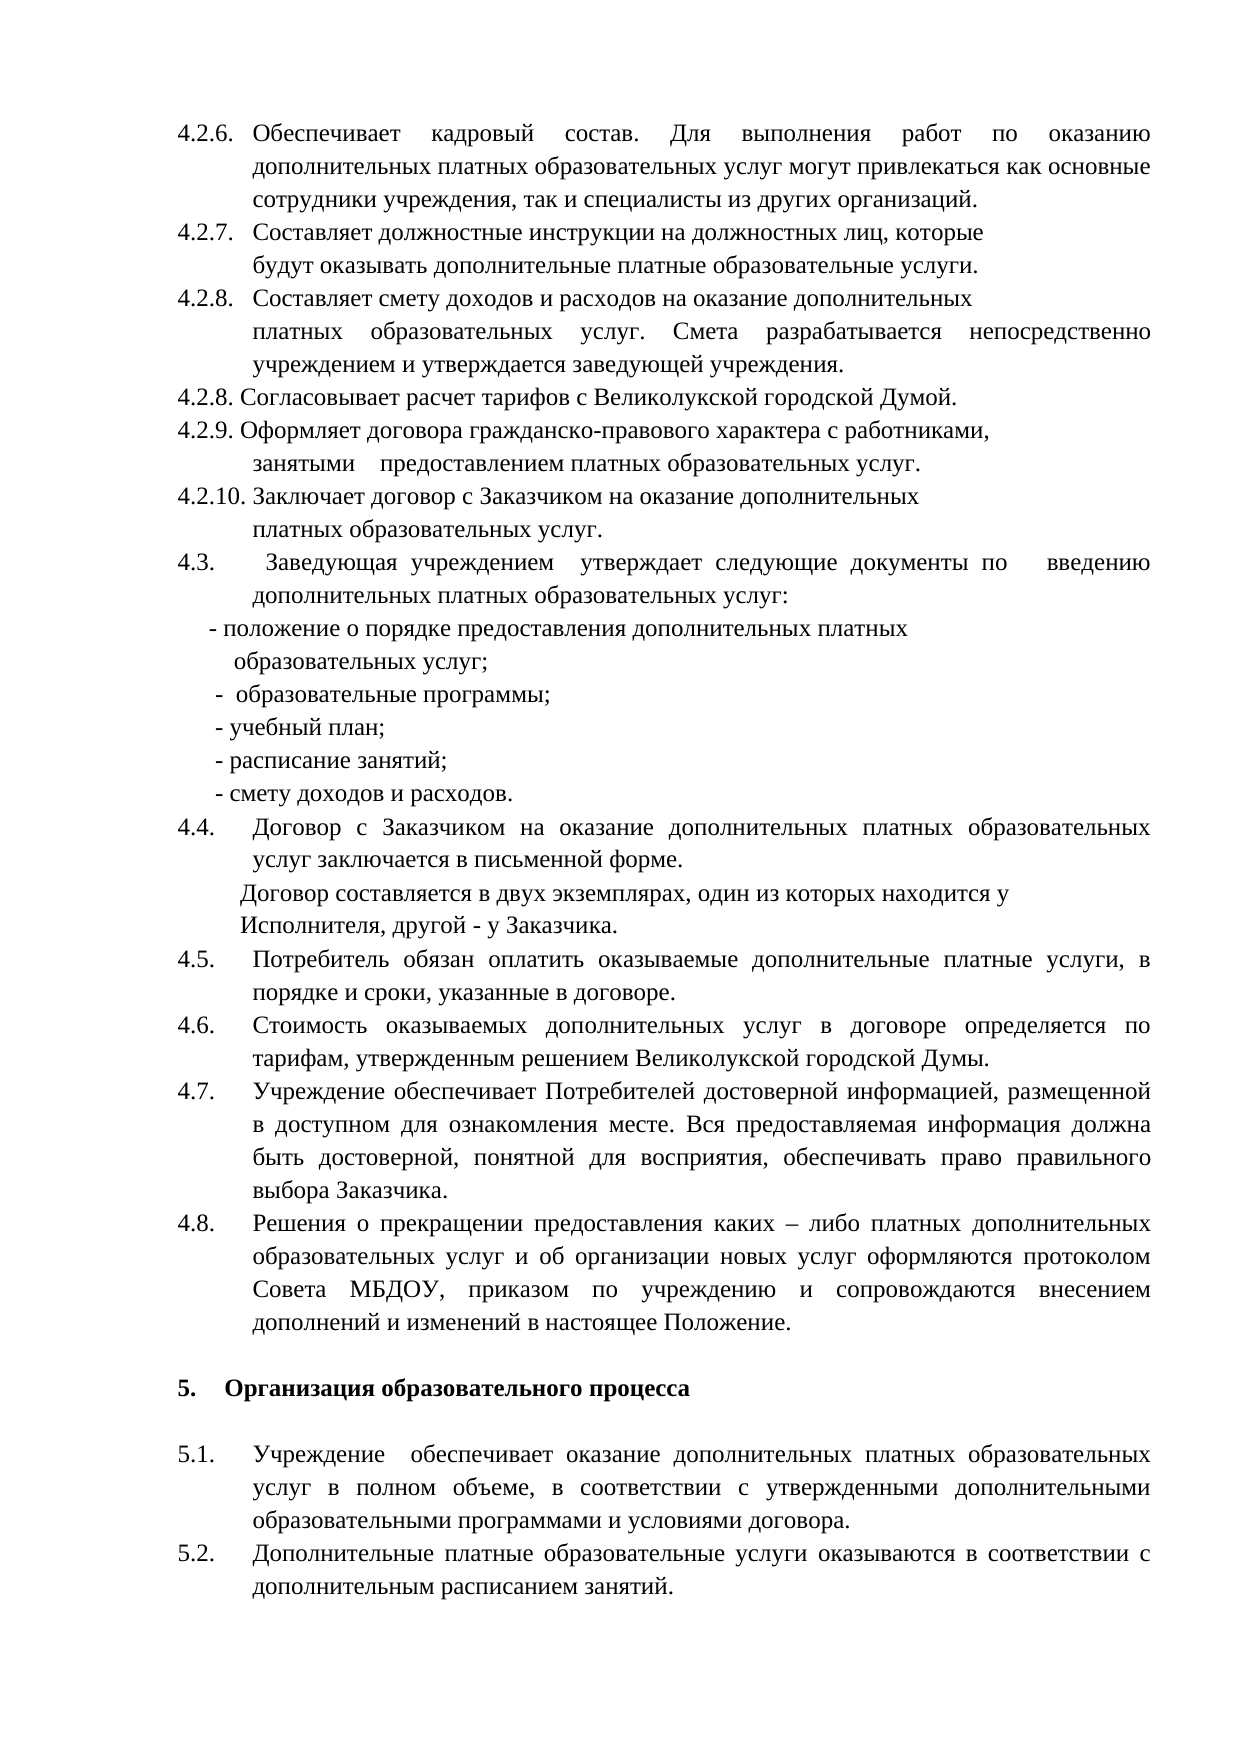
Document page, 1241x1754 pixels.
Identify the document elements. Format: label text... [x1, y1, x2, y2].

text 4.2.8. Согласовывает расчет тарифов с Великолукской городской Думой. [177, 382, 1152, 411]
list платных образовательных услуг. Смета разрабатывается непосредственно учреждением и утверждается заведующей учреждения. [252, 316, 1152, 378]
list Потребитель обязан оплатить оказываемые дополнительные платные услуги, в порядке и сроки, указанные в договоре. [177, 944, 1152, 1005]
text - смету доходов и расходов. [215, 778, 1152, 807]
text - положение о порядке предоставления дополнительных платных [177, 613, 1152, 642]
list будут оказывать дополнительные платные образовательные услуги. [252, 250, 1152, 279]
list Учреждение обеспечивает оказание дополнительных платных образовательных услуг в полном объеме, в соответствии с утвержденными дополнительными образовательными программами и условиями договора. [177, 1439, 1152, 1534]
list Решения о прекращении предоставления каких – либо платных дополнительных образовательных услуг и об организации новых услуг оформляются протоколом Совета МБДОУ, приказом по учреждению и сопровождаются внесением дополнений и изменений в настоящее Положение. [177, 1208, 1152, 1336]
list Составляет смету доходов и расходов на оказание дополнительных [177, 283, 1152, 312]
list Стоимость оказываемых дополнительных услуг в договоре определяется по тарифам, утвержденным решением Великолукской городской Думы. [177, 1010, 1152, 1071]
text Договор составляется в двух экземплярах, один из которых находится у [177, 878, 1152, 906]
text - образовательные программы; [215, 679, 1152, 708]
list Дополнительные платные образовательные услуги оказываются в соответствии с дополнительным расписанием занятий. [177, 1538, 1152, 1600]
list Учреждение обеспечивает Потребителей достоверной информацией, размещенной в доступном для ознакомления месте. Вся предоставляемая информация должна быть достоверной, понятной для восприятия, обеспечивать право правильного выбора Заказчика. [177, 1076, 1152, 1203]
text - учебный план; [215, 712, 1152, 741]
text 4.2.9. Оформляет договора гражданско-правового характера с работниками, [177, 415, 1152, 444]
list Договор с Заказчиком на оказание дополнительных платных образовательных услуг заключается в письменной форме. [177, 812, 1152, 873]
list Обеспечивает кадровый состав. Для выполнения работ по оказанию дополнительных платных образовательных услуг могут привлекаться как основные сотрудники учреждения, так и специалисты из других организаций. [177, 118, 1152, 213]
text платных образовательных услуг. [177, 514, 1152, 543]
text Исполнителя, другой - у Заказчика. [177, 911, 1152, 939]
list Заведующая учреждением утверждает следующие документы по введению дополнительных платных образовательных услуг: [177, 547, 1152, 609]
text 4.2.10. Заключает договор с Заказчиком на оказание дополнительных [177, 481, 1152, 510]
text занятыми предоставлением платных образовательных услуг. [177, 448, 1152, 477]
list Составляет должностные инструкции на должностных лиц, которые [177, 217, 1152, 246]
text образовательных услуг; [215, 646, 1152, 675]
text - расписание занятий; [215, 746, 1152, 774]
list Организация образовательного процесса [177, 1373, 1152, 1402]
